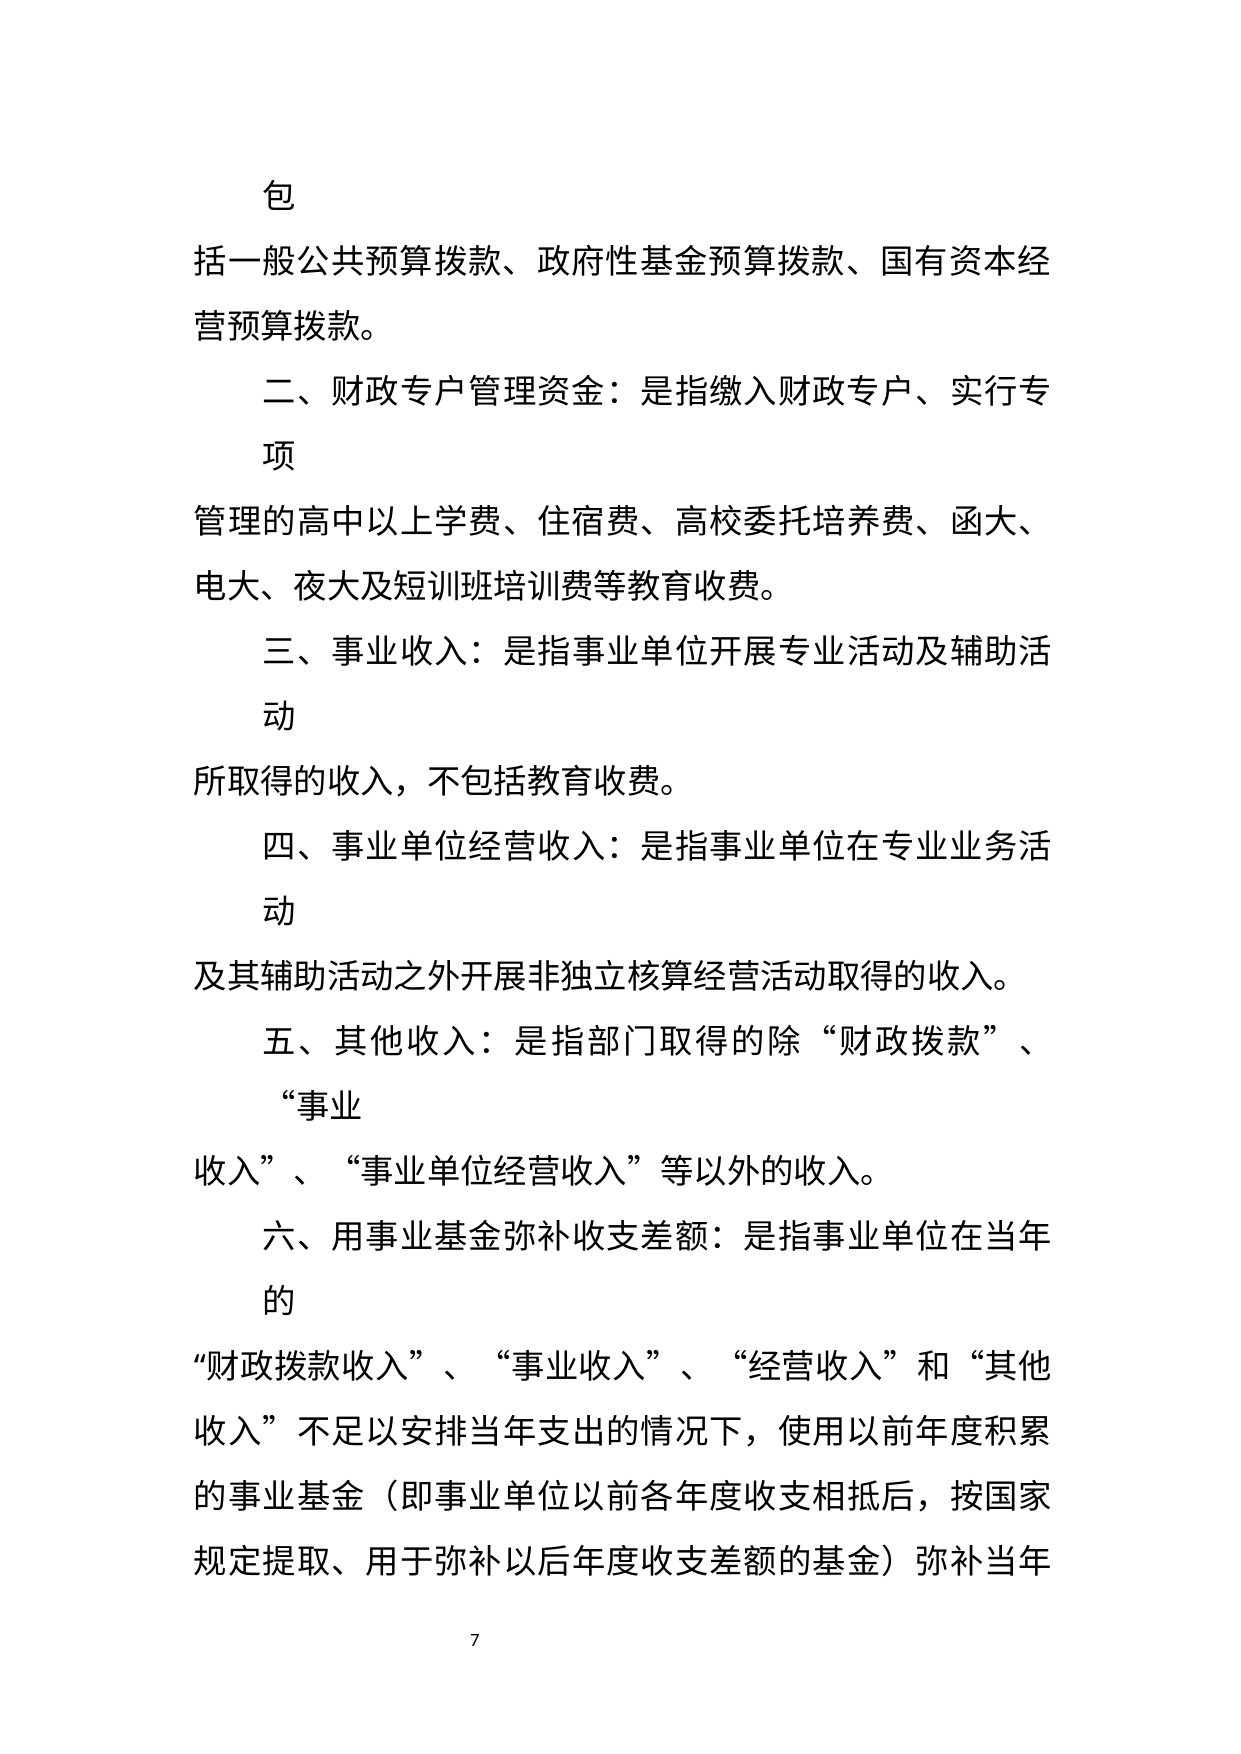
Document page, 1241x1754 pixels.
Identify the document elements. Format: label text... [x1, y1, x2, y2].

text 五、其他收入：是指部门取得的除“财政拨款”、“事业 [262, 1007, 1053, 1137]
text 括一般公共预算拨款、政府性基金预算拨款、国有资本经营预算拨款。 [194, 227, 1053, 357]
text 所取得的收入，不包括教育收费。 [194, 747, 1053, 812]
text 六、用事业基金弥补收支差额：是指事业单位在当年的 [262, 1202, 1053, 1332]
text 三、事业收入：是指事业单位开展专业活动及辅助活动 [262, 617, 1053, 747]
text 及其辅助活动之外开展非独立核算经营活动取得的收入。 [194, 942, 1053, 1007]
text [262, 162, 1053, 227]
text 管理的高中以上学费、住宿费、高校委托培养费、函大、电大、夜大及短训班培训费等教育收费。 [194, 487, 1053, 617]
text 二、财政专户管理资金：是指缴入财政专户、实行专项 [262, 357, 1053, 487]
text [194, 1332, 1053, 1592]
text 四、事业单位经营收入：是指事业单位在专业业务活动 [262, 812, 1053, 942]
text 收入”、“事业单位经营收入”等以外的收入。 [194, 1137, 1053, 1202]
